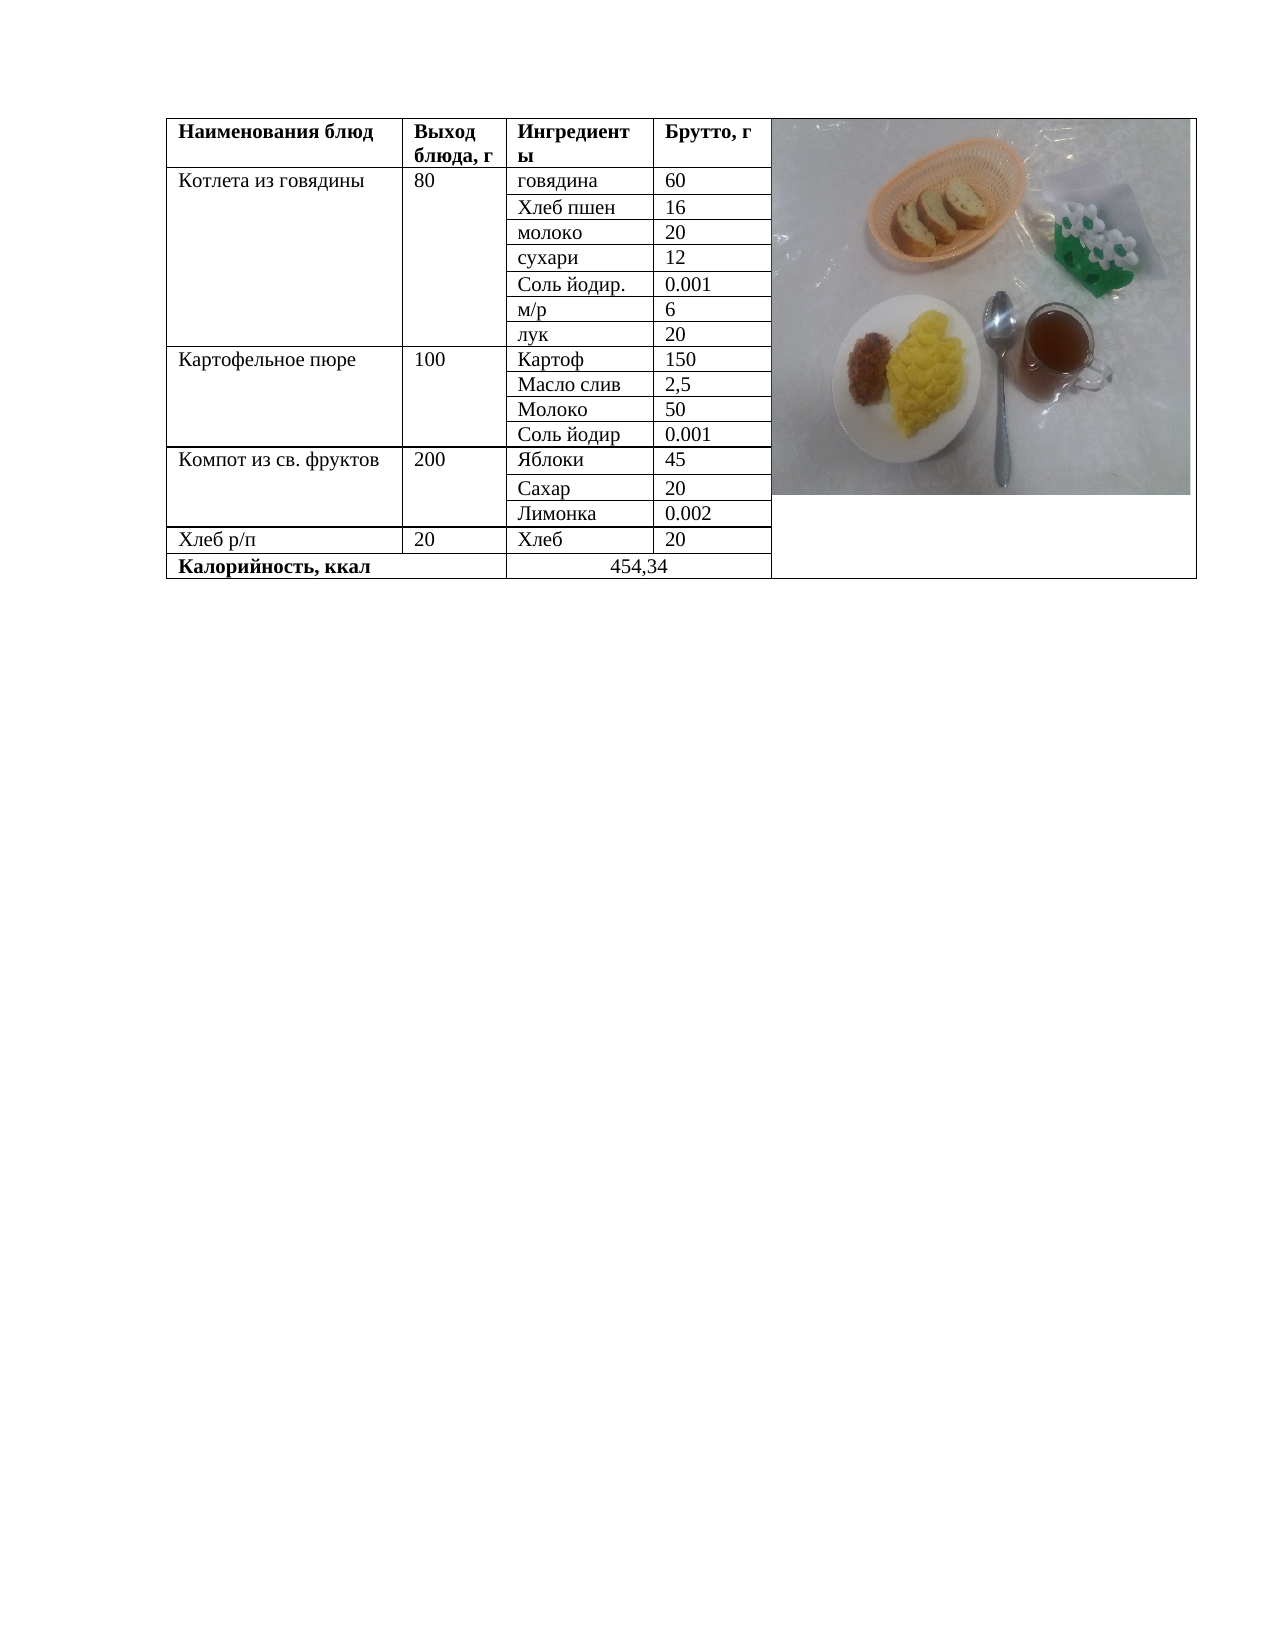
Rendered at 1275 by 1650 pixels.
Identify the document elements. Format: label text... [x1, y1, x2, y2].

table_cell Яблоки [507, 448, 653, 474]
table_cell 60 [654, 168, 771, 193]
table_header Наименования блюд [167, 119, 402, 167]
table_cell 6 [654, 297, 771, 321]
table_cell Соль йодир [507, 422, 653, 446]
table_cell 50 [654, 397, 771, 421]
table_cell говядина [507, 168, 653, 193]
table_cell Калорийность, ккал [167, 554, 506, 578]
table_cell Хлеб р/п [167, 528, 402, 552]
table_cell 20 [654, 220, 771, 244]
table_header [772, 119, 1196, 578]
table_cell лук [507, 322, 653, 346]
table_cell Сахар [507, 475, 653, 499]
table_cell молоко [507, 220, 653, 244]
table_cell 0.001 [654, 422, 771, 446]
table_cell 20 [403, 528, 506, 552]
table_cell 150 [654, 347, 771, 371]
table_cell 80 [403, 168, 506, 346]
table_cell 0.002 [654, 501, 771, 526]
table_cell 100 [403, 347, 506, 446]
table_cell 16 [654, 195, 771, 219]
table_cell 0.001 [654, 272, 771, 296]
table_cell 45 [654, 448, 771, 474]
table_cell Картоф [507, 347, 653, 371]
table_cell сухари [507, 245, 653, 271]
table_cell 454,34 [507, 554, 771, 578]
table_cell 20 [654, 322, 771, 346]
table_cell Масло слив [507, 372, 653, 396]
table_cell Лимонка [507, 501, 653, 526]
picture [771, 119, 1191, 495]
table_cell Картофельное пюре [167, 347, 402, 446]
table_cell 20 [654, 528, 771, 552]
table_cell м/р [507, 297, 653, 321]
table_cell Котлета из говядины [167, 168, 402, 346]
table_header Ингредиенты [507, 119, 653, 167]
table_cell 2,5 [654, 372, 771, 396]
table_cell 20 [654, 475, 771, 499]
table_cell 200 [403, 448, 506, 526]
table_header Брутто, г [654, 119, 771, 167]
table_cell Молоко [507, 397, 653, 421]
table_cell Компот из св. фруктов [167, 448, 402, 526]
table_cell Соль йодир. [507, 272, 653, 296]
table_cell Хлеб [507, 528, 653, 552]
table_header Выход блюда, г [403, 119, 506, 167]
table_cell 12 [654, 245, 771, 271]
table_cell Хлеб пшен [507, 195, 653, 219]
